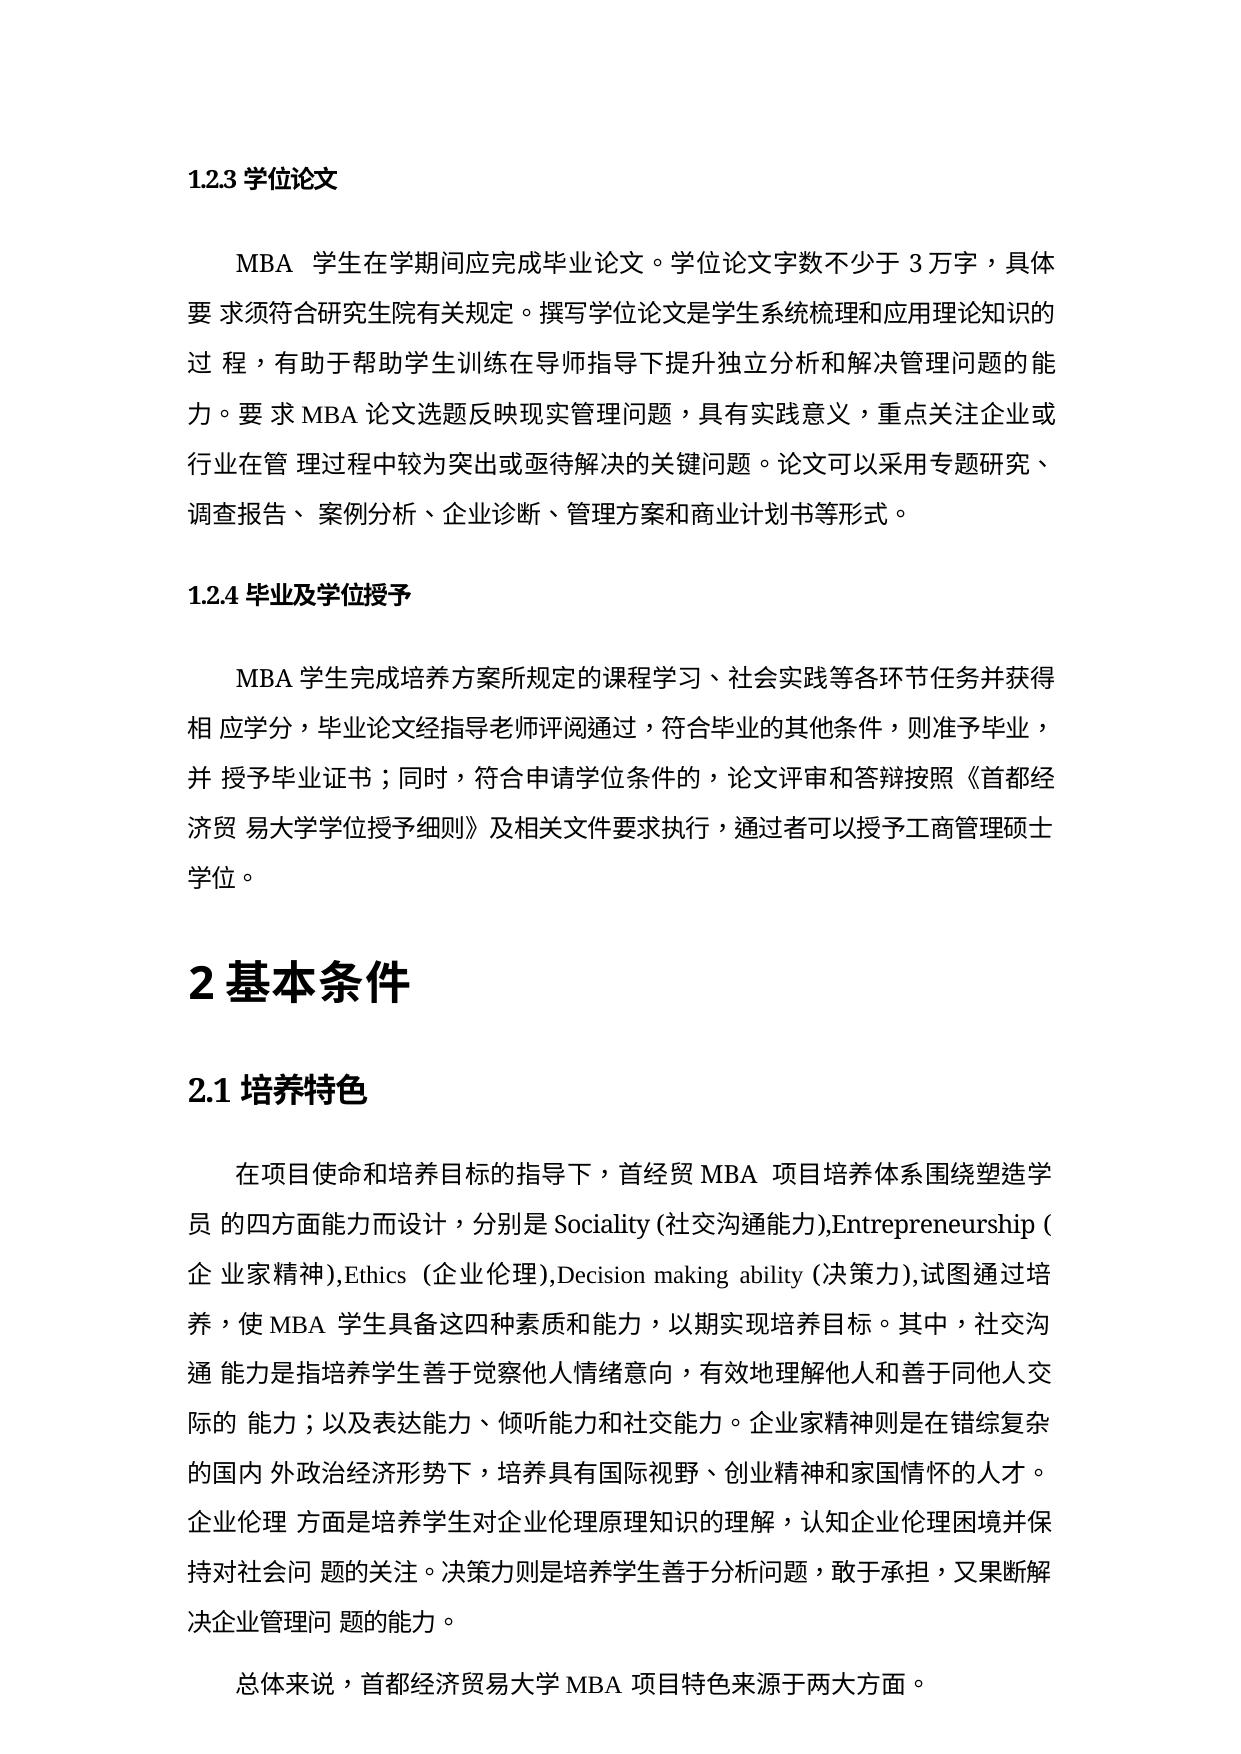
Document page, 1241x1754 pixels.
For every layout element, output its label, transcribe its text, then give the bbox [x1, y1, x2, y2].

text 在项目使命和培养目标的指导下，首经贸MBA 项目培养体系围绕塑造学员 的四方面能力而设计，分别是Sociality (社交沟通能力),Entrepreneurship ( 企 业家精神),Ethics (企业伦理),Decision making ability (决策力),试图通过培 养，使MBA 学生具备这四种素质和能力，以期实现培养目标。其中，社交沟通 能力是指培养学生善于觉察他人情绪意向，有效地理解他人和善于同他人交际的 能力；以及表达能力、倾听能力和社交能力。企业家精神则是在错综复杂的国内 外政治经济形势下，培养具有国际视野、创业精神和家国情怀的人才。企业伦理 方面是培养学生对企业伦理原理知识的理解，认知企业伦理困境并保持对社会问 题的关注。决策力则是培养学生善于分析问题，敢于承担，又果断解决企业管理问 题的能力。 [187, 1157, 1052, 1638]
text 2基本条件 [188, 954, 1056, 1011]
text MBA 学生在学期间应完成毕业论文。学位论文字数不少于3万字，具体要 求须符合研究生院有关规定。撰写学位论文是学生系统梳理和应用理论知识的过 程，有助于帮助学生训练在导师指导下提升独立分析和解决管理问题的能力。要 求MBA 论文选题反映现实管理问题，具有实践意义，重点关注企业或行业在管 理过程中较为突出或亟待解决的关键问题。论文可以采用专题研究、调查报告、 案例分析、企业诊断、管理方案和商业计划书等形式。 [187, 245, 1056, 531]
text 总体来说，首都经济贸易大学MBA 项目特色来源于两大方面。 [235, 1668, 1056, 1699]
text 1.2.4 毕业及学位授予 [188, 579, 1056, 611]
text MBA 学生完成培养方案所规定的课程学习、社会实践等各环节任务并获得相 应学分，毕业论文经指导老师评阅通过，符合毕业的其他条件，则准予毕业，并 授予毕业证书；同时，符合申请学位条件的，论文评审和答辩按照《首都经济贸 易大学学位授予细则》及相关文件要求执行，通过者可以授予工商管理硕士学位。 [187, 661, 1056, 894]
text 2.1 培养特色 [188, 1069, 1056, 1110]
text 1.2.3 学位论文 [188, 163, 1056, 195]
